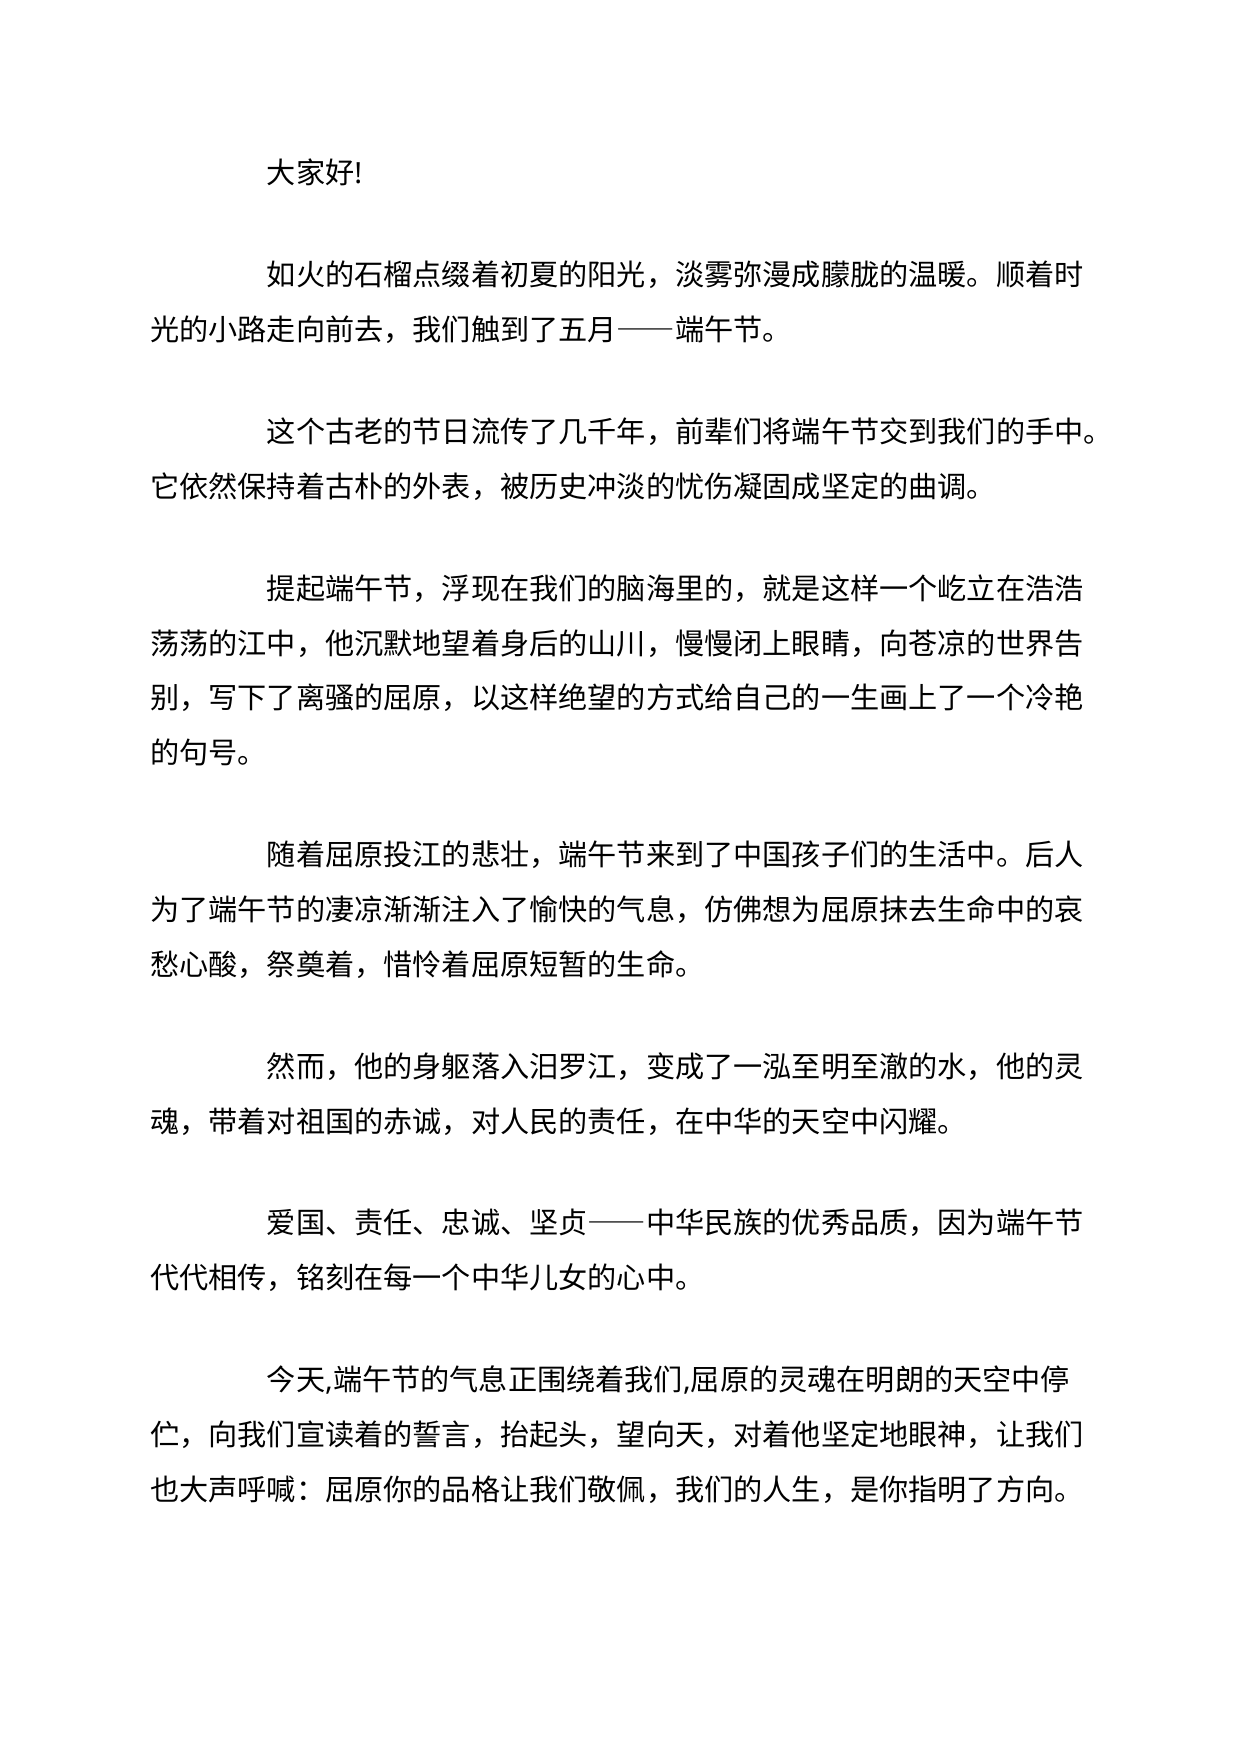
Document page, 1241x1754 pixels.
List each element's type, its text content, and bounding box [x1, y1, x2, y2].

text 今天,端午节的气息正围绕着我们,屈原的灵魂在明朗的天空中停伫，向我们宣读着的誓言，抬起头，望向天，对着他坚定地眼神，让我们也大声呼喊：屈原你的品格让我们敬佩，我们的人生，是你指明了方向。 [150, 1357, 1090, 1509]
text 爱国、责任、忠诚、坚贞——中华民族的优秀品质，因为端午节代代相传，铭刻在每一个中华儿女的心中。 [150, 1200, 1090, 1297]
text 然而，他的身躯落入汨罗江，变成了一泓至明至澈的水，他的灵魂，带着对祖国的赤诚，对人民的责任，在中华的天空中闪耀。 [150, 1043, 1090, 1141]
text 随着屈原投江的悲壮，端午节来到了中国孩子们的生活中。后人为了端午节的凄凉渐渐注入了愉快的气息，仿佛想为屈原抹去生命中的哀愁心酸，祭奠着，惜怜着屈原短暂的生命。 [150, 832, 1090, 984]
text 提起端午节，浮现在我们的脑海里的，就是这样一个屹立在浩浩荡荡的江中，他沉默地望着身后的山川，慢慢闭上眼睛，向苍凉的世界告别，写下了离骚的屈原，以这样绝望的方式给自己的一生画上了一个冷艳的句号。 [150, 565, 1090, 772]
text 如火的石榴点缀着初夏的阳光，淡雾弥漫成朦胧的温暖。顺着时光的小路走向前去，我们触到了五月——端午节。 [150, 252, 1090, 349]
text 大家好! [150, 150, 1090, 192]
text 这个古老的节日流传了几千年，前辈们将端午节交到我们的手中。它依然保持着古朴的外表，被历史冲淡的忧伤凝固成坚定的曲调。 [150, 409, 1090, 506]
